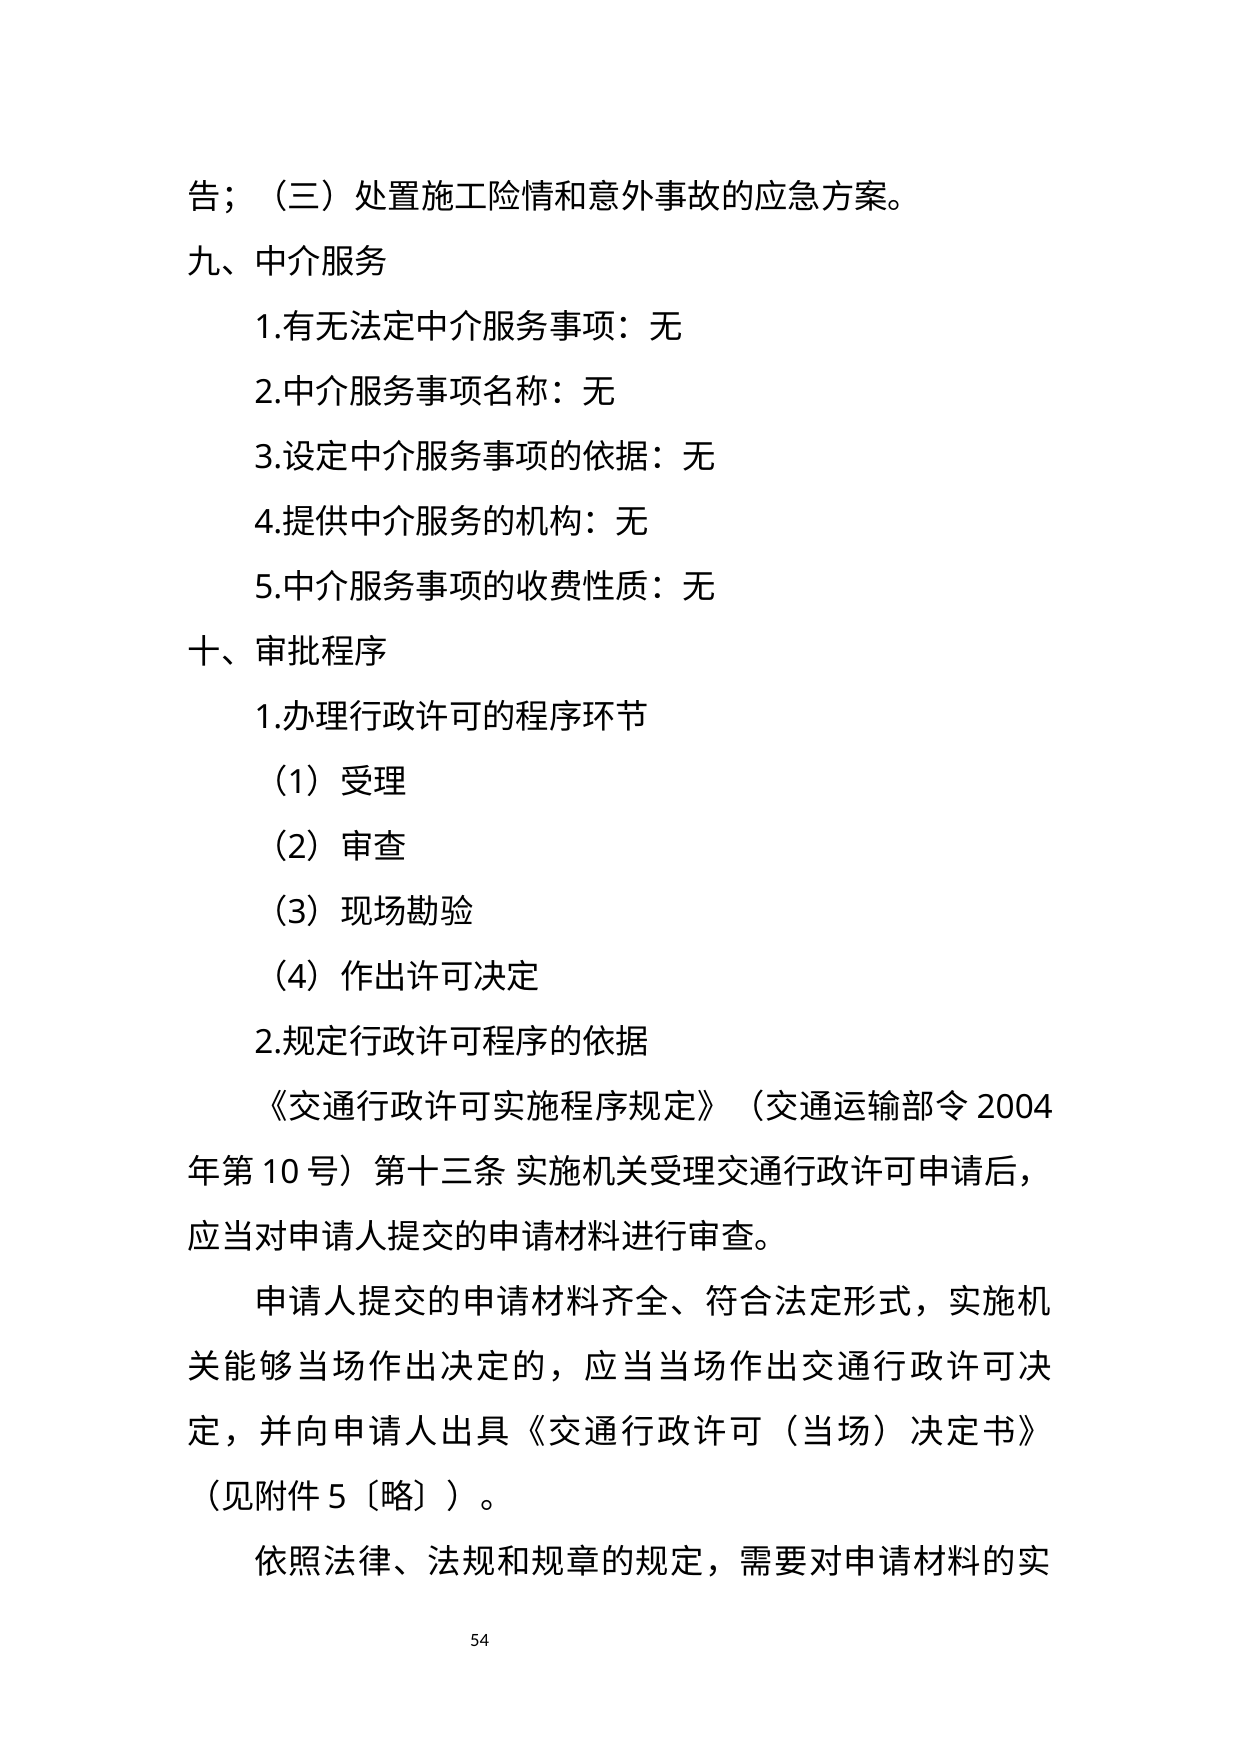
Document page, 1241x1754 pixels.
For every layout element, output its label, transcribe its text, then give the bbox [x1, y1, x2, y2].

text 1.有无法定中介服务事项：无 [187, 292, 1053, 357]
list 1.办理行政许可的程序环节 [187, 682, 1053, 747]
list 九、中介服务 [187, 227, 1053, 292]
list 十、审批程序 [187, 617, 1053, 682]
text （2）审查 [187, 812, 1053, 877]
text 4.提供中介服务的机构：无 [187, 487, 1053, 552]
text 5.中介服务事项的收费性质：无 [187, 552, 1053, 617]
text 2.中介服务事项名称：无 [187, 357, 1053, 422]
text 3.设定中介服务事项的依据：无 [187, 422, 1053, 487]
text 申请人提交的申请材料齐全、符合法定形式，实施机关能够当场作出决定的，应当当场作出交通行政许可决定，并向申请人出具《交通行政许可（当场）决定书》（见附件5〔略〕）。 [187, 1267, 1053, 1527]
text 《交通行政许可实施程序规定》（交通运输部令2004年第10号）第十三条 实施机关受理交通行政许可申请后，应当对申请人提交的申请材料进行审查。 [187, 1072, 1053, 1267]
list 2.规定行政许可程序的依据 [187, 1007, 1053, 1072]
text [187, 162, 1053, 227]
text （4）作出许可决定 [187, 942, 1053, 1007]
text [187, 1527, 1053, 1592]
text （1）受理 [187, 747, 1053, 812]
text （3）现场勘验 [187, 877, 1053, 942]
